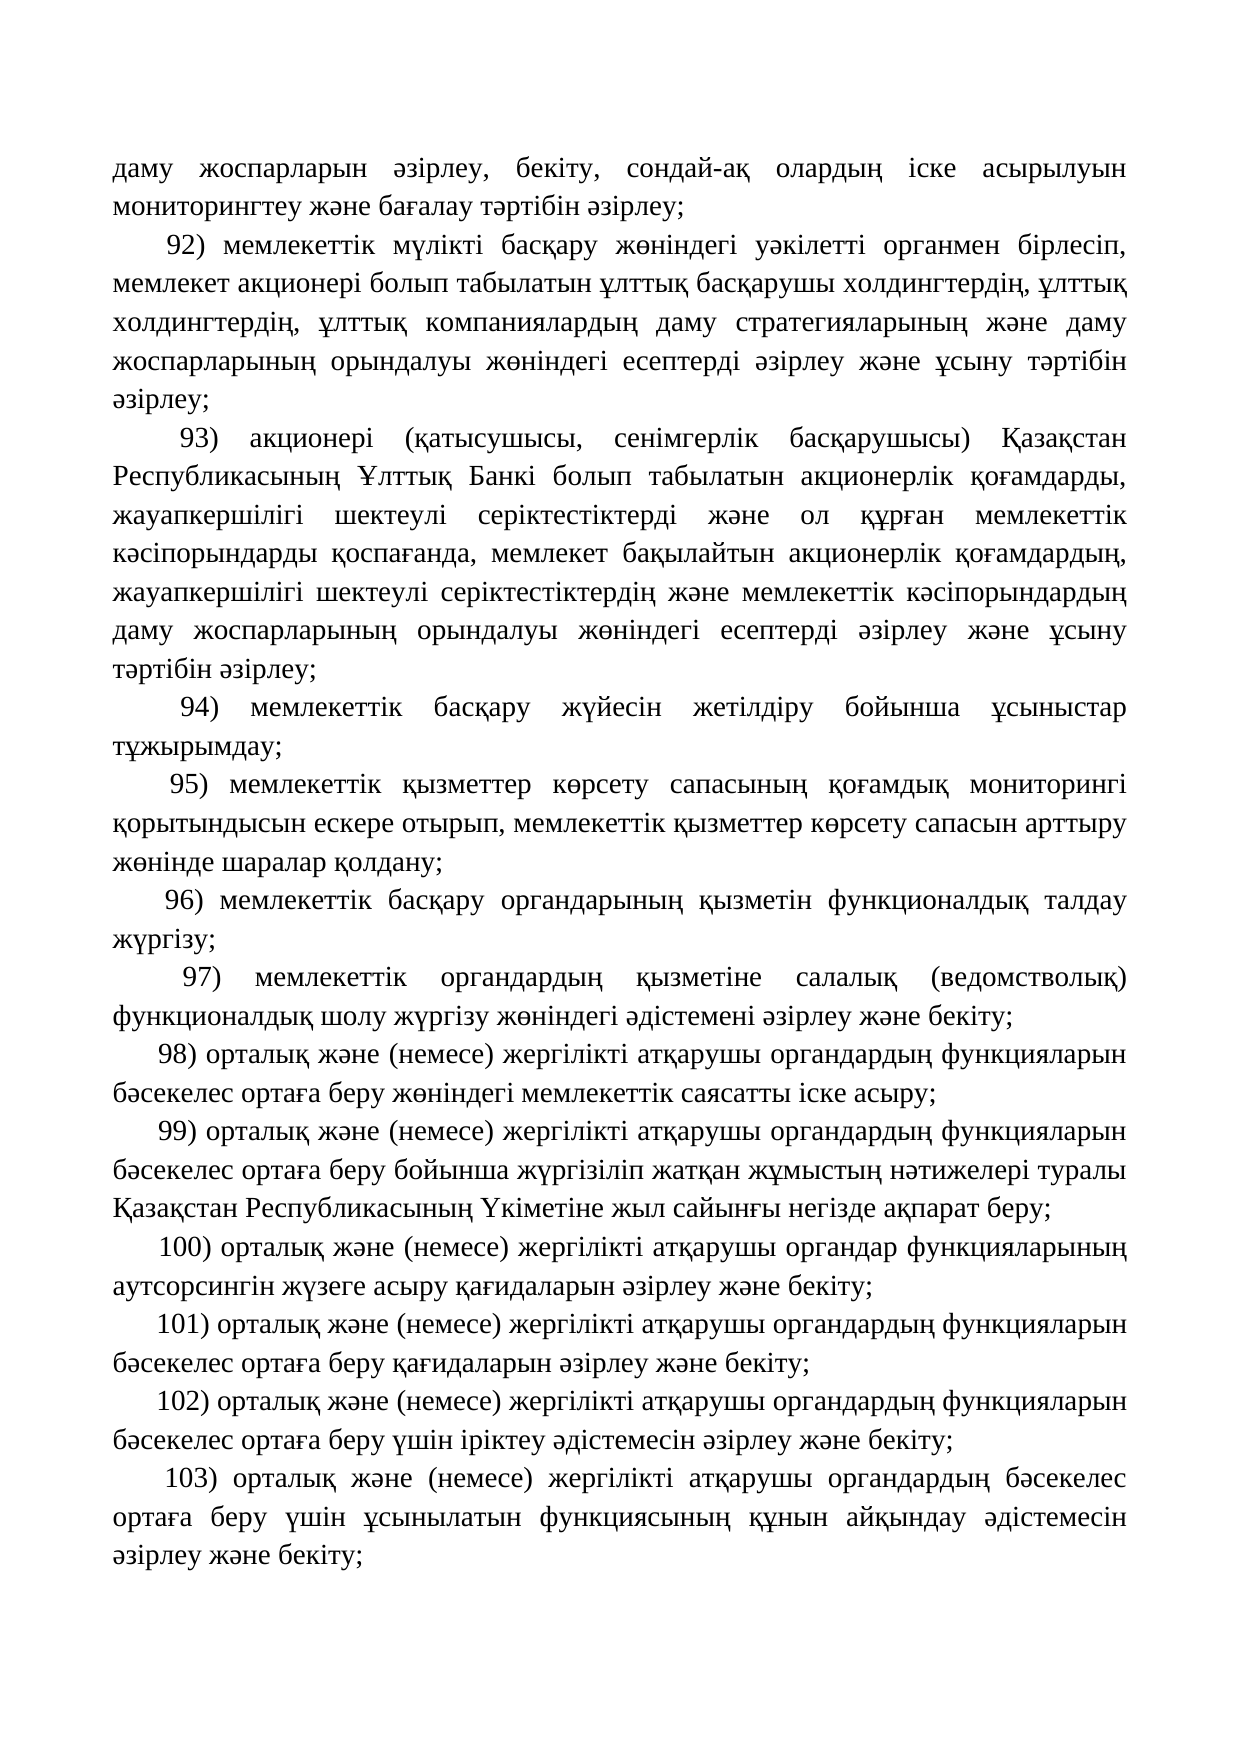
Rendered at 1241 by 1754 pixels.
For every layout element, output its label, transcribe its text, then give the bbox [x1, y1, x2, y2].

text 101) орталық және (немесе) жергілікті атқарушы органдардың функцияларын бәсекелес ортаға беру қағидаларын әзірлеу және бекіту; [112, 1306, 1128, 1378]
text 97) мемлекеттік органдардың қызметіне салалық (ведомстволық) функционалдық шолу жүргізу жөніндегі әдістемені әзірлеу және бекіту; [112, 959, 1128, 1031]
text 96) мемлекеттік басқару органдарының қызметін функционалдық талдау жүргізу; [112, 882, 1128, 954]
text 93) акционері (қатысушысы, сенімгерлік басқарушысы) Қазақстан Республикасының Ұлттық Банкі болып табылатын акционерлік қоғамдарды, жауапкершілігі шектеулі серіктестіктерді және ол құрған мемлекеттік кәсіпорындарды қоспағанда, мемлекет бақылайтын акционерлік қоғамдардың, жауапкершілігі шектеулі серіктестіктердің және мемлекеттік кәсіпорындардың даму жоспарларының орындалуы жөніндегі есептерді әзірлеу және ұсыну тәртібін әзірлеу; [112, 420, 1128, 684]
text 102) орталық және (немесе) жергілікті атқарушы органдардың функцияларын бәсекелес ортаға беру үшін іріктеу әдістемесін әзірлеу және бекіту; [112, 1383, 1128, 1455]
text 100) орталық және (немесе) жергілікті атқарушы органдар функцияларының аутсорсингін жүзеге асыру қағидаларын әзірлеу және бекіту; [112, 1229, 1128, 1301]
text 103) орталық және (немесе) жергілікті атқарушы органдардың бәсекелес ортаға беру үшін ұсынылатын функциясының құнын айқындау әдістемесін әзірлеу және бекіту; [112, 1460, 1128, 1571]
text 95) мемлекеттік қызметтер көрсету сапасының қоғамдық мониторингі қорытындысын ескере отырып, мемлекеттік қызметтер көрсету сапасын арттыру жөнінде шаралар қолдану; [112, 767, 1128, 877]
text 99) орталық және (немесе) жергілікті атқарушы органдардың функцияларын бәсекелес ортаға беру бойынша жүргізіліп жатқан жұмыстың нәтижелері туралы Қазақстан Республикасының Үкіметіне жыл сайынғы негізде ақпарат беру; [112, 1113, 1128, 1224]
text 98) орталық және (немесе) жергілікті атқарушы органдардың функцияларын бәсекелес ортаға беру жөніндегі мемлекеттік саясатты іске асыру; [112, 1036, 1128, 1108]
text 92) мемлекеттік мүлікті басқару жөніндегі уәкілетті органмен бірлесіп, мемлекет акционері болып табылатын ұлттық басқарушы холдингтердің, ұлттық холдингтердің, ұлттық компаниялардың даму стратегияларының және даму жоспарларының орындалуы жөніндегі есептерді әзірлеу және ұсыну тәртібін әзірлеу; [112, 227, 1128, 415]
text 94) мемлекеттік басқару жүйесін жетілдіру бойынша ұсыныстар тұжырымдау; [112, 689, 1128, 762]
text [112, 150, 1128, 222]
